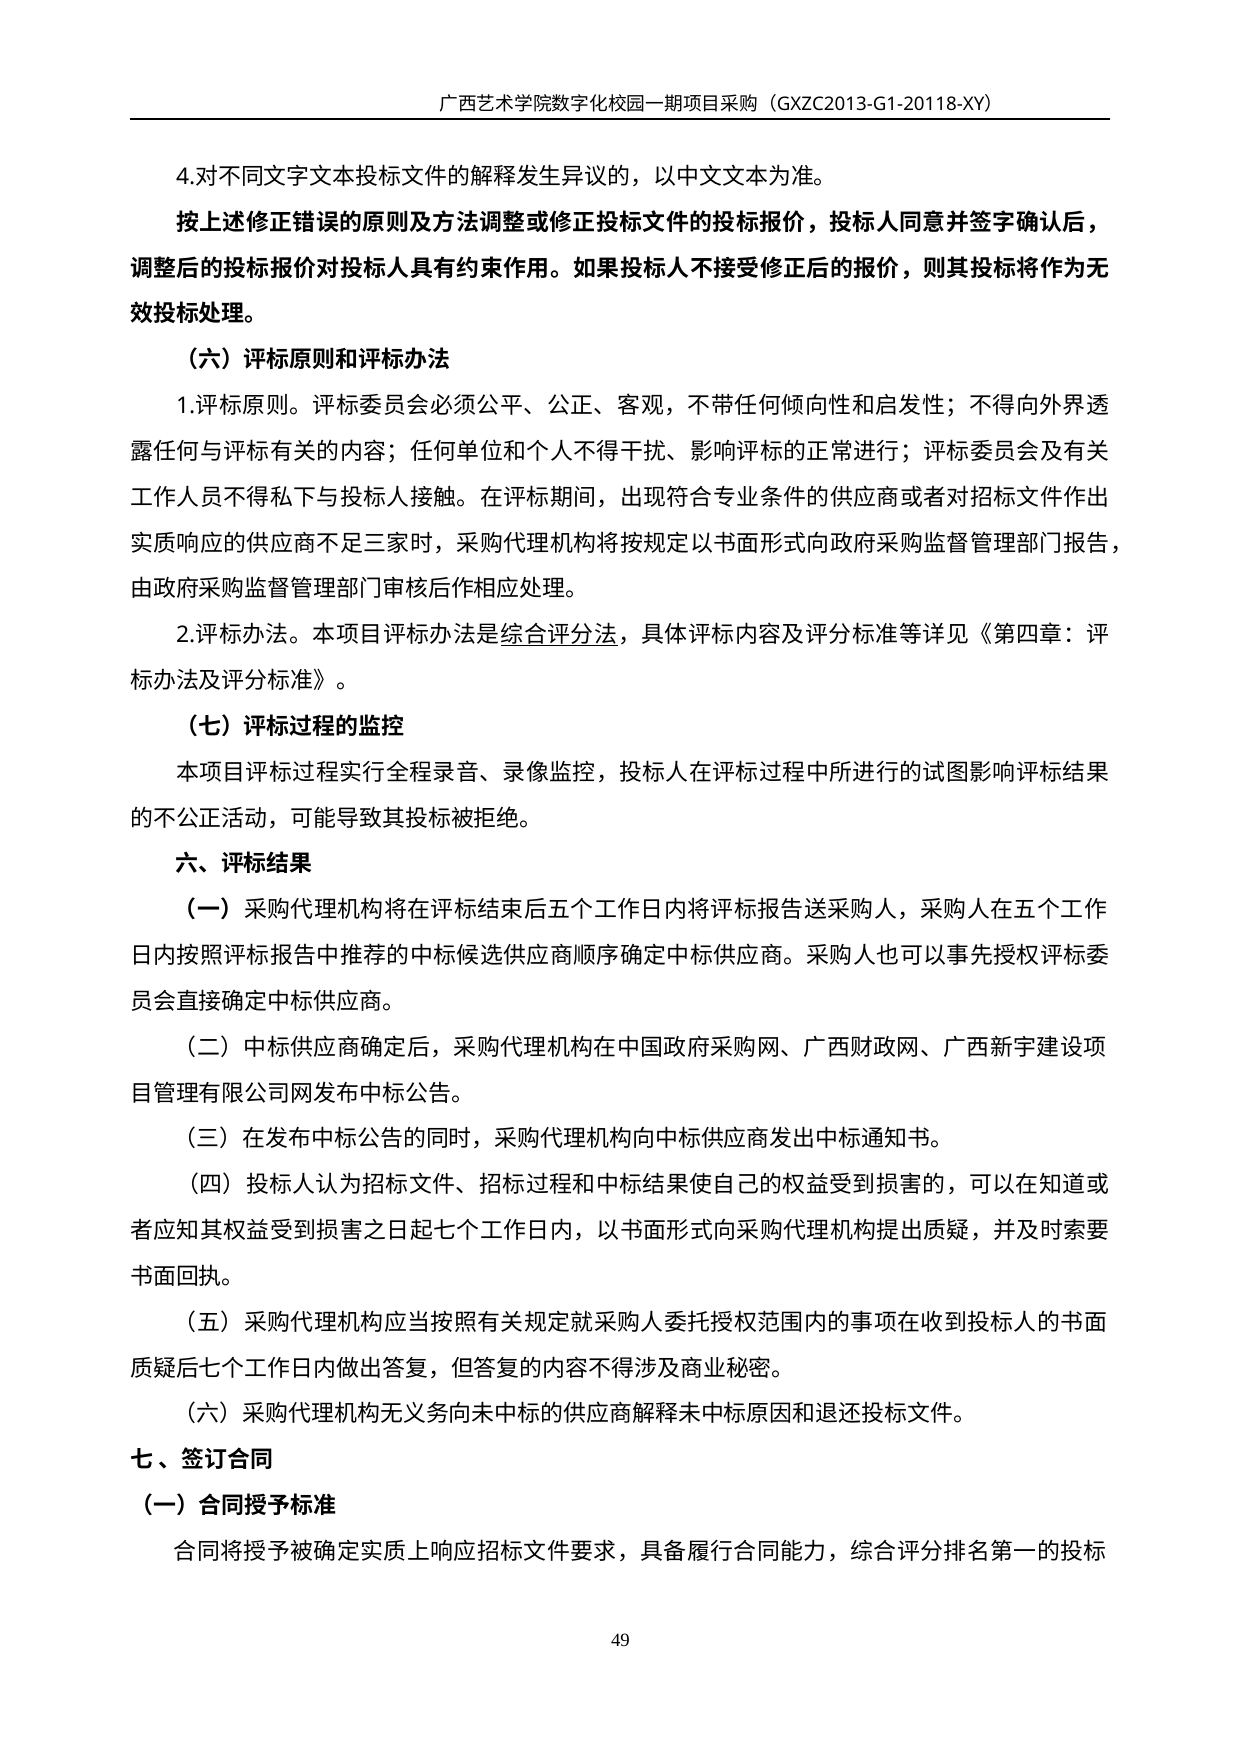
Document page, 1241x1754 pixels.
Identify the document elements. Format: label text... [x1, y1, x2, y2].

text （七）评标过程的监控 [130, 698, 1110, 743]
text （四）投标人认为招标文件、招标过程和中标结果使自己的权益受到损害的，可以在知道或者应知其权益受到损害之日起七个工作日内，以书面形式向采购代理机构提出质疑，并及时索要书面回执。 [130, 1156, 1110, 1293]
text （一）采购代理机构将在评标结束后五个工作日内将评标报告送采购人，采购人在五个工作日内按照评标报告中推荐的中标候选供应商顺序确定中标供应商。采购人也可以事先授权评标委员会直接确定中标供应商。 [130, 881, 1110, 1018]
text 本项目评标过程实行全程录音、录像监控，投标人在评标过程中所进行的试图影响评标结果的不公正活动，可能导致其投标被拒绝。 [130, 743, 1110, 835]
text 1.评标原则。评标委员会必须公平、公正、客观，不带任何倾向性和启发性；不得向外界透露任何与评标有关的内容；任何单位和个人不得干扰、影响评标的正常进行；评标委员会及有关工作人员不得私下与投标人接触。在评标期间，出现符合专业条件的供应商或者对招标文件作出实质响应的供应商不足三家时，采购代理机构将按规定以书面形式向政府采购监督管理部门报告，由政府采购监督管理部门审核后作相应处理。 [130, 377, 1110, 606]
text 4.对不同文字文本投标文件的解释发生异议的，以中文文本为准。 [130, 148, 1110, 193]
text （五）采购代理机构应当按照有关规定就采购人委托授权范围内的事项在收到投标人的书面质疑后七个工作日内做出答复，但答复的内容不得涉及商业秘密。 [130, 1293, 1110, 1385]
text （三）在发布中标公告的同时，采购代理机构向中标供应商发出中标通知书。 [130, 1110, 1110, 1156]
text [130, 1523, 1110, 1568]
text 七 、签订合同 [130, 1431, 1110, 1477]
text （六）采购代理机构无义务向未中标的供应商解释未中标原因和退还投标文件。 [130, 1385, 1110, 1431]
text （一）合同授予标准 [130, 1477, 1110, 1523]
text （六）评标原则和评标办法 [130, 331, 1110, 377]
text 2.评标办法。本项目评标办法是综合评分法，具体评标内容及评分标准等详见《第四章：评标办法及评分标准》。 [130, 606, 1110, 698]
text 按上述修正错误的原则及方法调整或修正投标文件的投标报价，投标人同意并签字确认后，调整后的投标报价对投标人具有约束作用。如果投标人不接受修正后的报价，则其投标将作为无效投标处理。 [130, 193, 1110, 331]
text （二）中标供应商确定后，采购代理机构在中国政府采购网、广西财政网、广西新宇建设项目管理有限公司网发布中标公告。 [130, 1018, 1110, 1110]
text 六、评标结果 [130, 835, 1110, 881]
